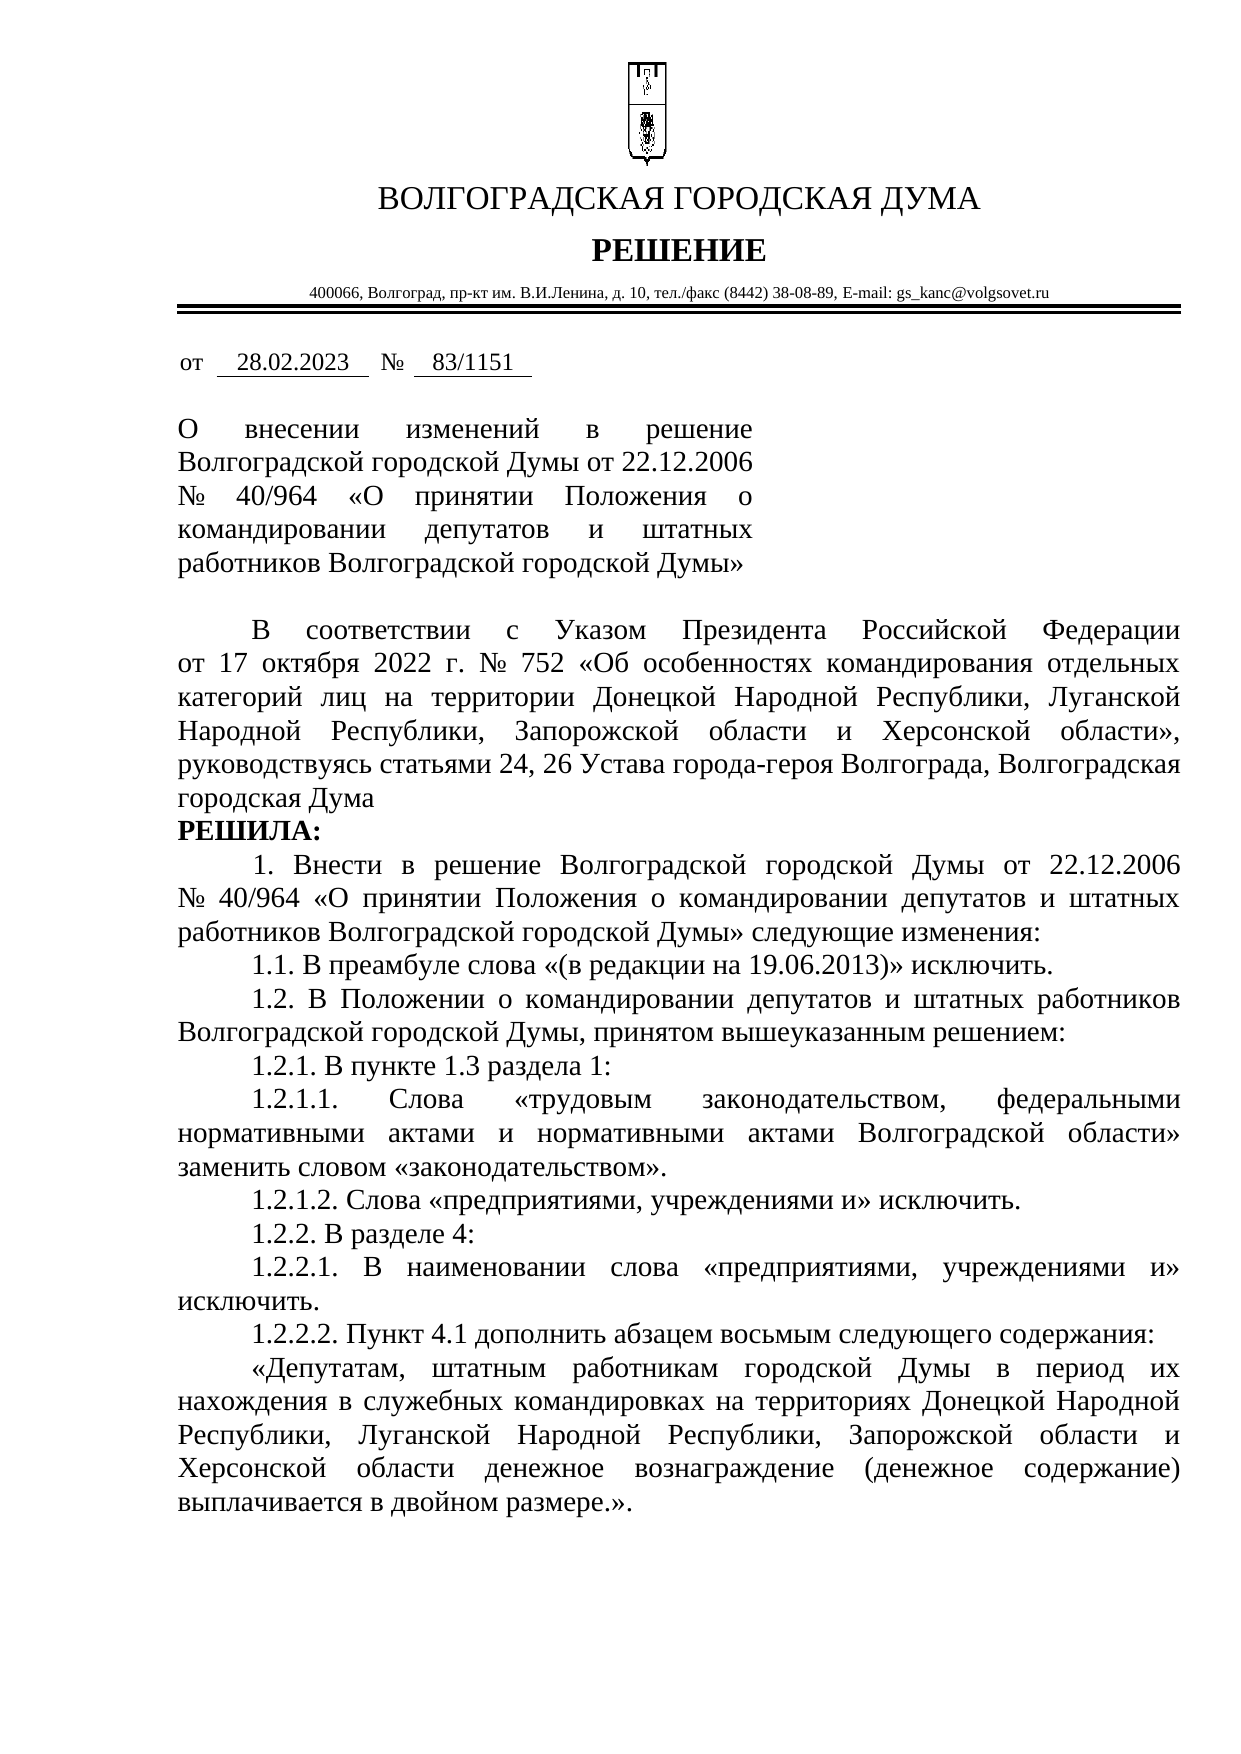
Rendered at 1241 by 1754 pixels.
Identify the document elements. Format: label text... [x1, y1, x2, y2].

table_header № [369, 348, 414, 376]
text 400066, Волгоград, пр-кт им. В.И.Ленина, д. 10, тел./факс (8442) 38-08-89, E-mail: gs_kanc@volgsovet.ru [177, 283, 1181, 304]
text 1.2. В Положении о командировании депутатов и штатных работников Волгоградской городской Думы, принятом вышеуказанным решением: [177, 981, 1181, 1048]
text 1.1. В преамбуле слова «(в редакции на 19.06.2013)» исключить. [177, 947, 1181, 981]
text РЕШЕНИЕ [177, 231, 1181, 269]
text 1. Внести в решение Волгоградской городской Думы от 22.12.2006 № 40/964 «О принятии Положения о командировании депутатов и штатных работников Волгоградской городской Думы» следующие изменения: [177, 847, 1181, 947]
text 1.2.1.2. Слова «предприятиями, учреждениями и» исключить. [177, 1182, 1181, 1216]
text РЕШИЛА: [177, 813, 1181, 847]
text ВОЛГОГРАДСКая городская дума [177, 178, 1181, 216]
text 1.2.2.1. В наименовании слова «предприятиями, учреждениями и» исключить. [177, 1249, 1181, 1316]
text 1.2.1.1. Слова «трудовым законодательством, федеральными нормативными актами и нормативными актами Волгоградской области» заменить словом «законодательством». [177, 1082, 1181, 1182]
table_header 28.02.2023 [217, 348, 369, 376]
text «Депутатам, штатным работникам городской Думы в период их нахождения в служебных командировках на территориях Донецкой Народной Республики, Луганской Народной Республики, Запорожской области и Херсонской области денежное вознаграждение (денежное содержание) выплачивается в двойном размере.». [177, 1350, 1181, 1518]
table_header от [166, 348, 217, 376]
table_header 83/1151 [414, 348, 532, 376]
text О внесении изменений в решение Волгоградской городской Думы от 22.12.2006 № 40/964 «О принятии Положения о командировании депутатов и штатных работников Волгоградской городской Думы» [177, 411, 753, 578]
text 1.2.1. В пункте 1.3 раздела 1: [177, 1048, 1181, 1082]
text 1.2.2. В разделе 4: [177, 1216, 1181, 1249]
text 1.2.2.2. Пункт 4.1 дополнить абзацем восьмым следующего содержания: [177, 1316, 1181, 1350]
text В соответствии с Указом Президента Российской Федерации от 17 октября 2022 г. № 752 «Об особенностях командирования отдельных категорий лиц на территории Донецкой Народной Республики, Луганской Народной Республики, Запорожской области и Херсонской области», руководствуясь статьями 24, 26 Устава города-героя Волгограда, Волгоградская городская Дума [177, 612, 1181, 813]
